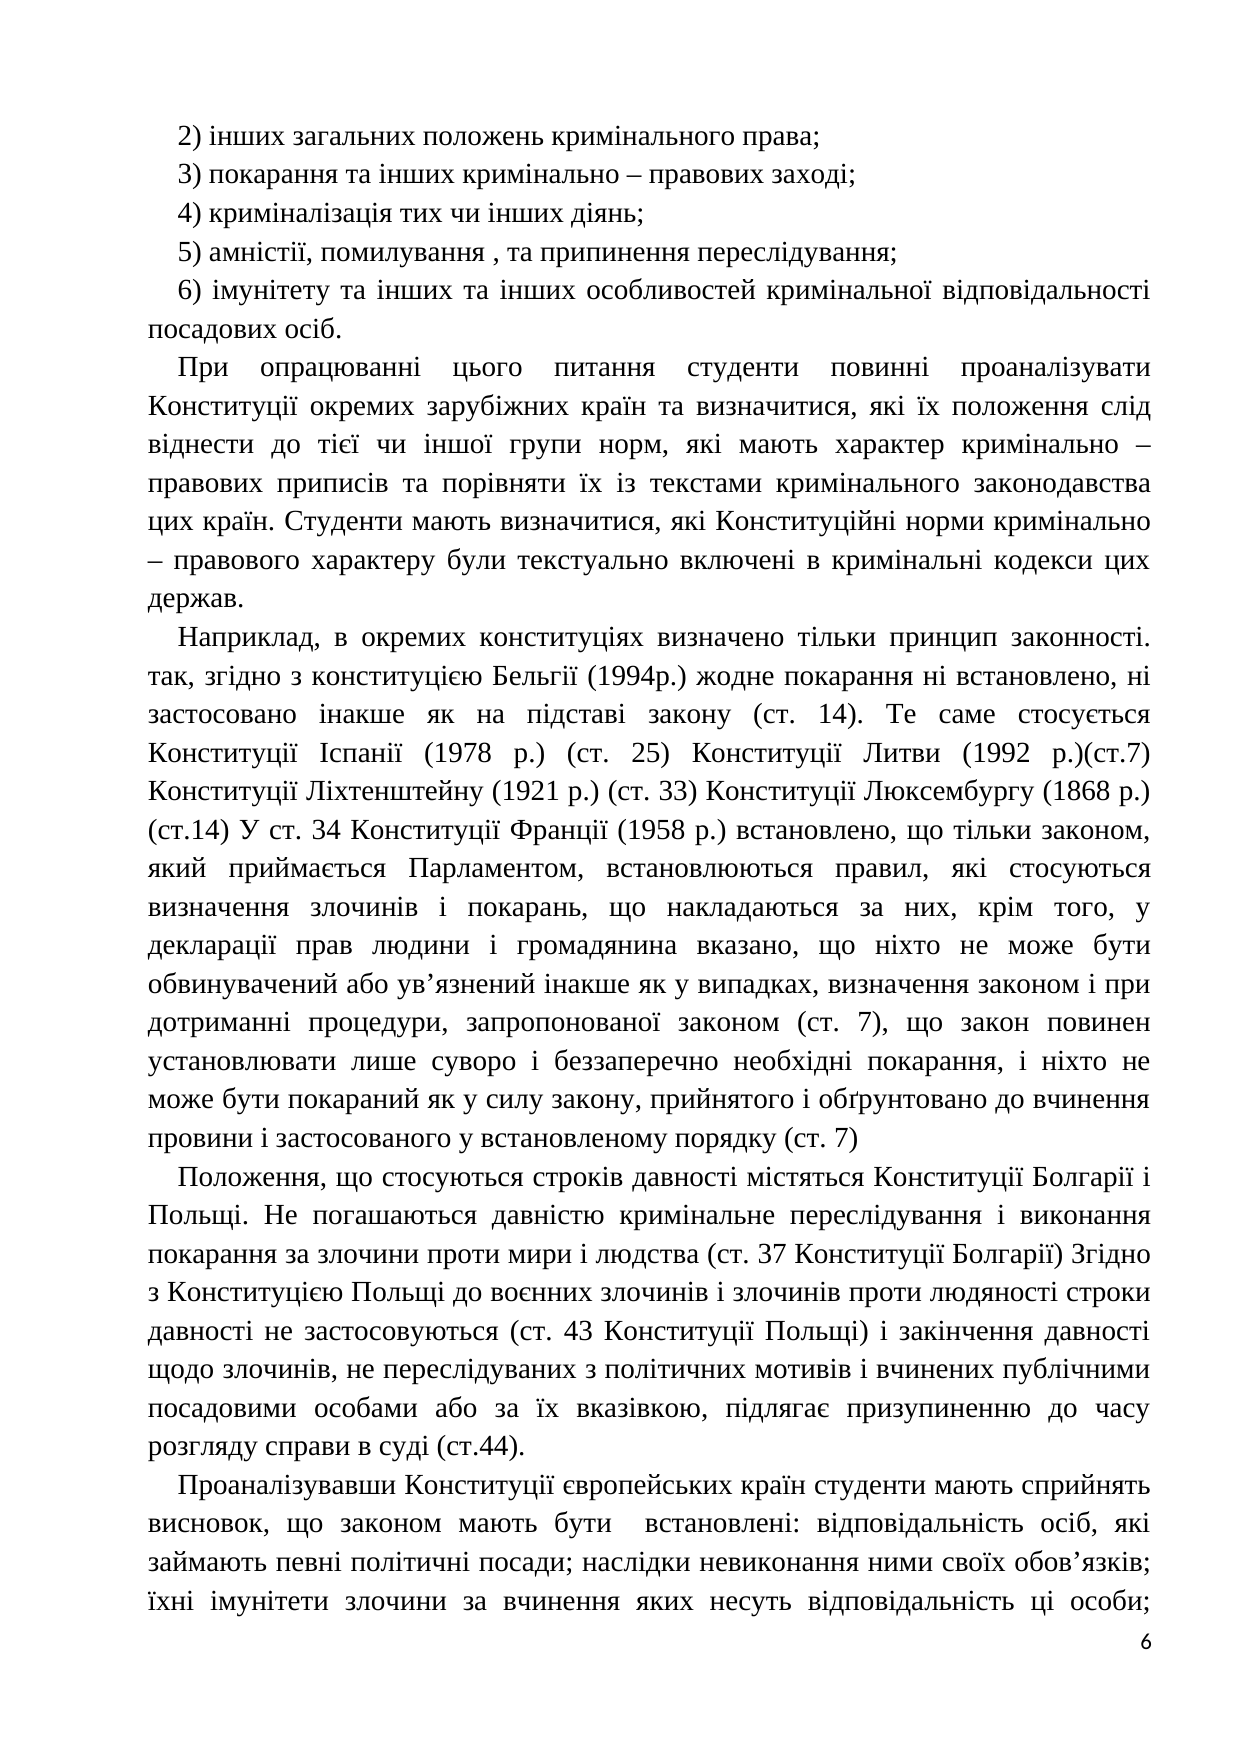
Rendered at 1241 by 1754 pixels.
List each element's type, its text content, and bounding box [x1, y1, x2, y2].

text 5) амністії, помилування , та припинення переслідування; [148, 234, 1152, 267]
text 6) імунітету та інших та інших особливостей кримінальної відповідальності посадових осіб. [148, 272, 1152, 344]
text 4) криміналізація тих чи інших діянь; [148, 195, 1152, 229]
text Наприклад, в окремих конституціях визначено тільки принцип законності. так, згідно з конституцією Бельгії (1994р.) жодне покарання ні встановлено, ні застосовано інакше як на підставі закону (ст. 14). Те саме стосується Конституції Іспанії (1978 р.) (ст. 25) Конституції Литви (1992 р.)(ст.7) Конституції Ліхтенштейну (1921 р.) (ст. 33) Конституції Люксембургу (1868 р.) (ст.14) У ст. 34 Конституції Франції (1958 р.) встановлено, що тільки законом, який приймається Парламентом, встановлюються правил, які стосуються визначення злочинів і покарань, що накладаються за них, крім того, у декларації прав людини і громадянина вказано, що ніхто не може бути обвинувачений або ув’язнений інакше як у випадках, визначення законом і при дотриманні процедури, запропонованої законом (ст. 7), що закон повинен установлювати лише суворо і беззаперечно необхідні покарання, і ніхто не може бути покараний як у силу закону, прийнятого і обґрунтовано до вчинення провини і застосованого у встановленому порядку (ст. 7) [148, 619, 1152, 1154]
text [148, 1467, 1152, 1616]
text 2) інших загальних положень кримінального права; [148, 118, 1152, 152]
text 3) покарання та інших кримінально – правових заході; [148, 157, 1152, 190]
text При опрацюванні цього питання студенти повинні проаналізувати Конституції окремих зарубіжних країн та визначитися, які їх положення слід віднести до тієї чи іншої групи норм, які мають характер кримінально – правових приписів та порівняти їх із текстами кримінального законодавства цих країн. Студенти мають визначитися, які Конституційні норми кримінально – правового характеру були текстуально включені в кримінальні кодекси цих держав. [148, 349, 1152, 614]
text Положення, що стосуються строків давності містяться Конституції Болгарії і Польщі. Не погашаються давністю кримінальне переслідування і виконання покарання за злочини проти мири і людства (ст. 37 Конституції Болгарії) Згідно з Конституцією Польщі до воєнних злочинів і злочинів проти людяності строки давності не застосовуються (ст. 43 Конституції Польщі) і закінчення давності щодо злочинів, не переслідуваних з політичних мотивів і вчинених публічними посадовими особами або за їх вказівкою, підлягає призупиненню до часу розгляду справи в суді (ст.44). [148, 1159, 1152, 1462]
